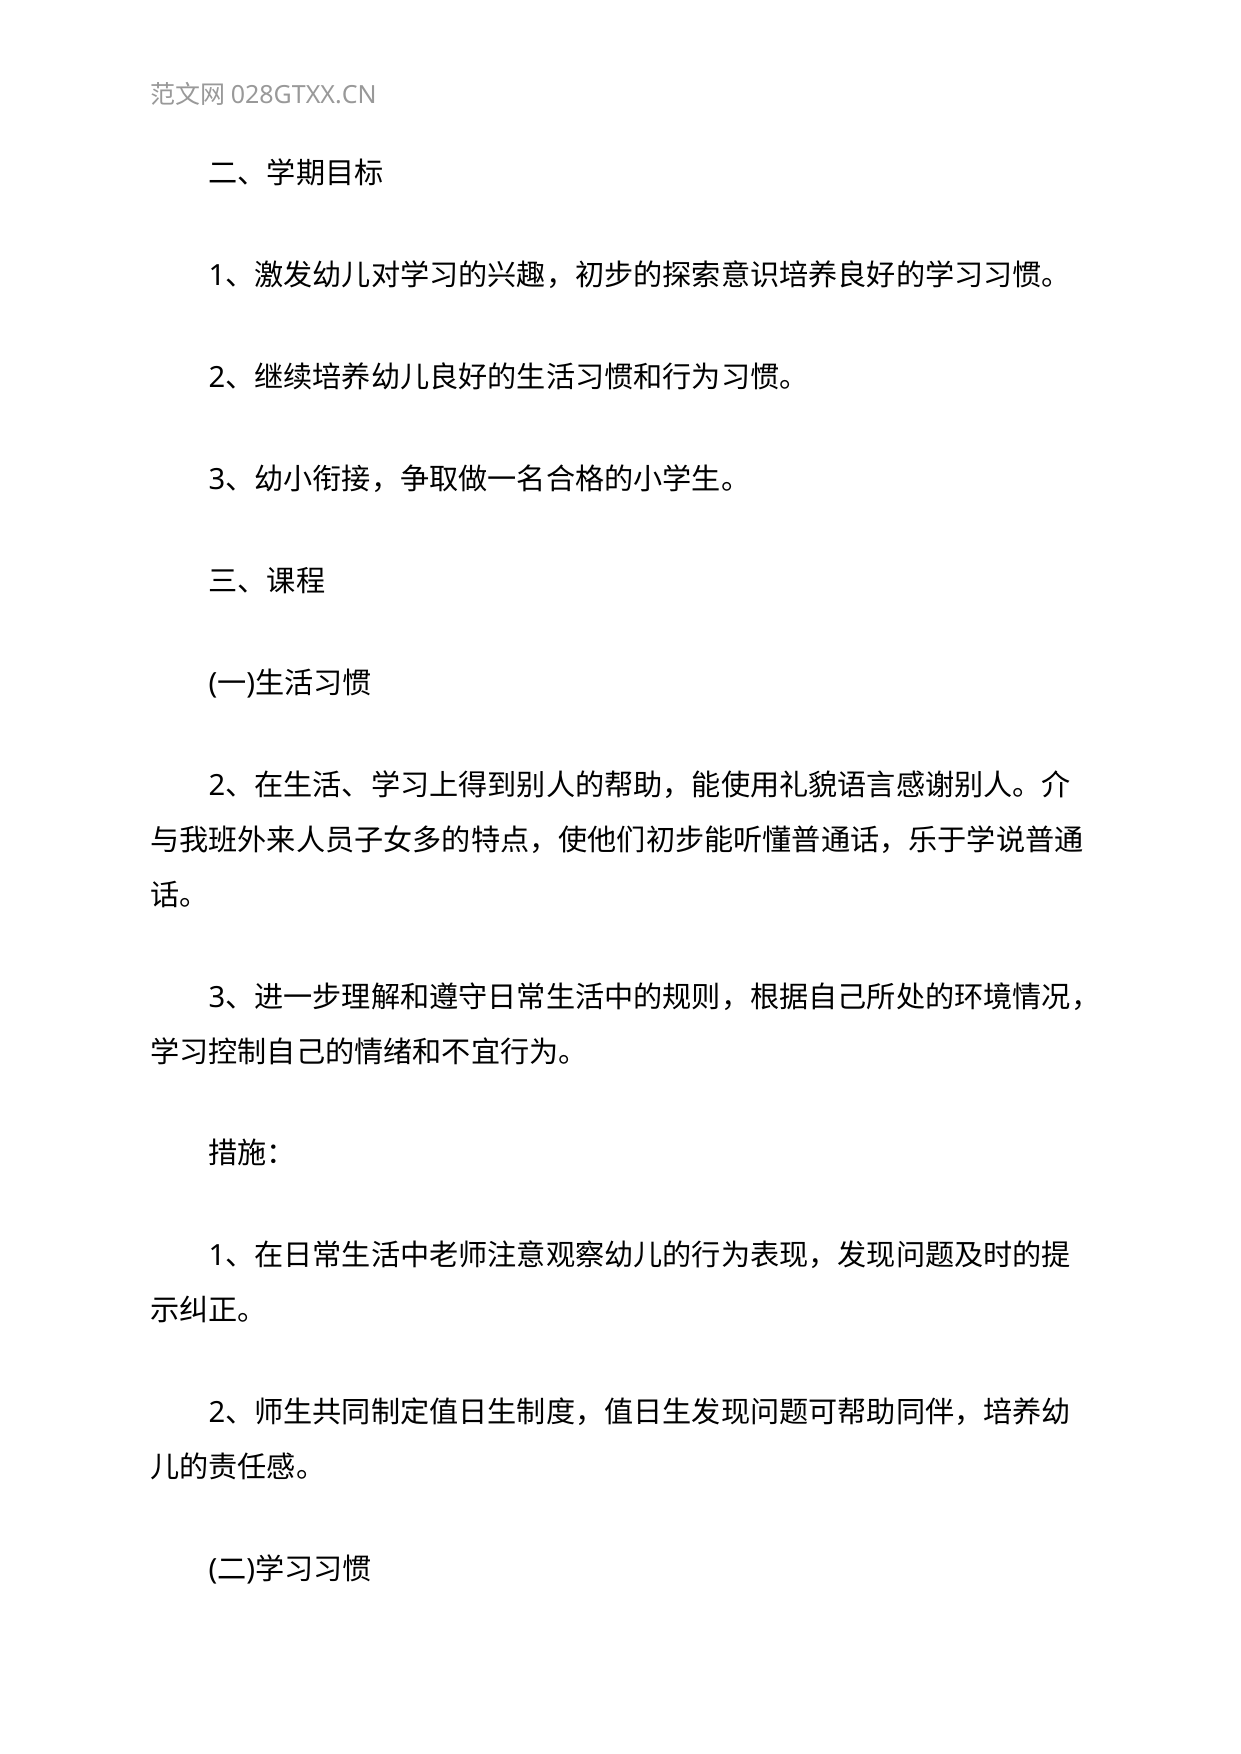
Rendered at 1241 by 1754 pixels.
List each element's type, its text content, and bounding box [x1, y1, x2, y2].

text (一)生活习惯 [150, 659, 1090, 702]
text 2、在生活、学习上得到别人的帮助，能使用礼貌语言感谢别人。介与我班外来人员子女多的特点，使他们初步能听懂普通话，乐于学说普通话。 [150, 761, 1090, 914]
text 三、课程 [150, 558, 1090, 600]
text 3、进一步理解和遵守日常生活中的规则，根据自己所处的环境情况，学习控制自己的情绪和不宜行为。 [150, 973, 1090, 1070]
text 2、师生共同制定值日生制度，值日生发现问题可帮助同伴，培养幼儿的责任感。 [150, 1388, 1090, 1486]
text 2、继续培养幼儿良好的生活习惯和行为习惯。 [150, 354, 1090, 396]
text 1、激发幼儿对学习的兴趣，初步的探索意识培养良好的学习习惯。 [150, 252, 1090, 294]
text 措施： [150, 1130, 1090, 1172]
text 1、在日常生活中老师注意观察幼儿的行为表现，发现问题及时的提示纠正。 [150, 1232, 1090, 1329]
text (二)学习习惯 [150, 1545, 1090, 1588]
text 二、学期目标 [150, 150, 1090, 192]
text 3、幼小衔接，争取做一名合格的小学生。 [150, 456, 1090, 498]
